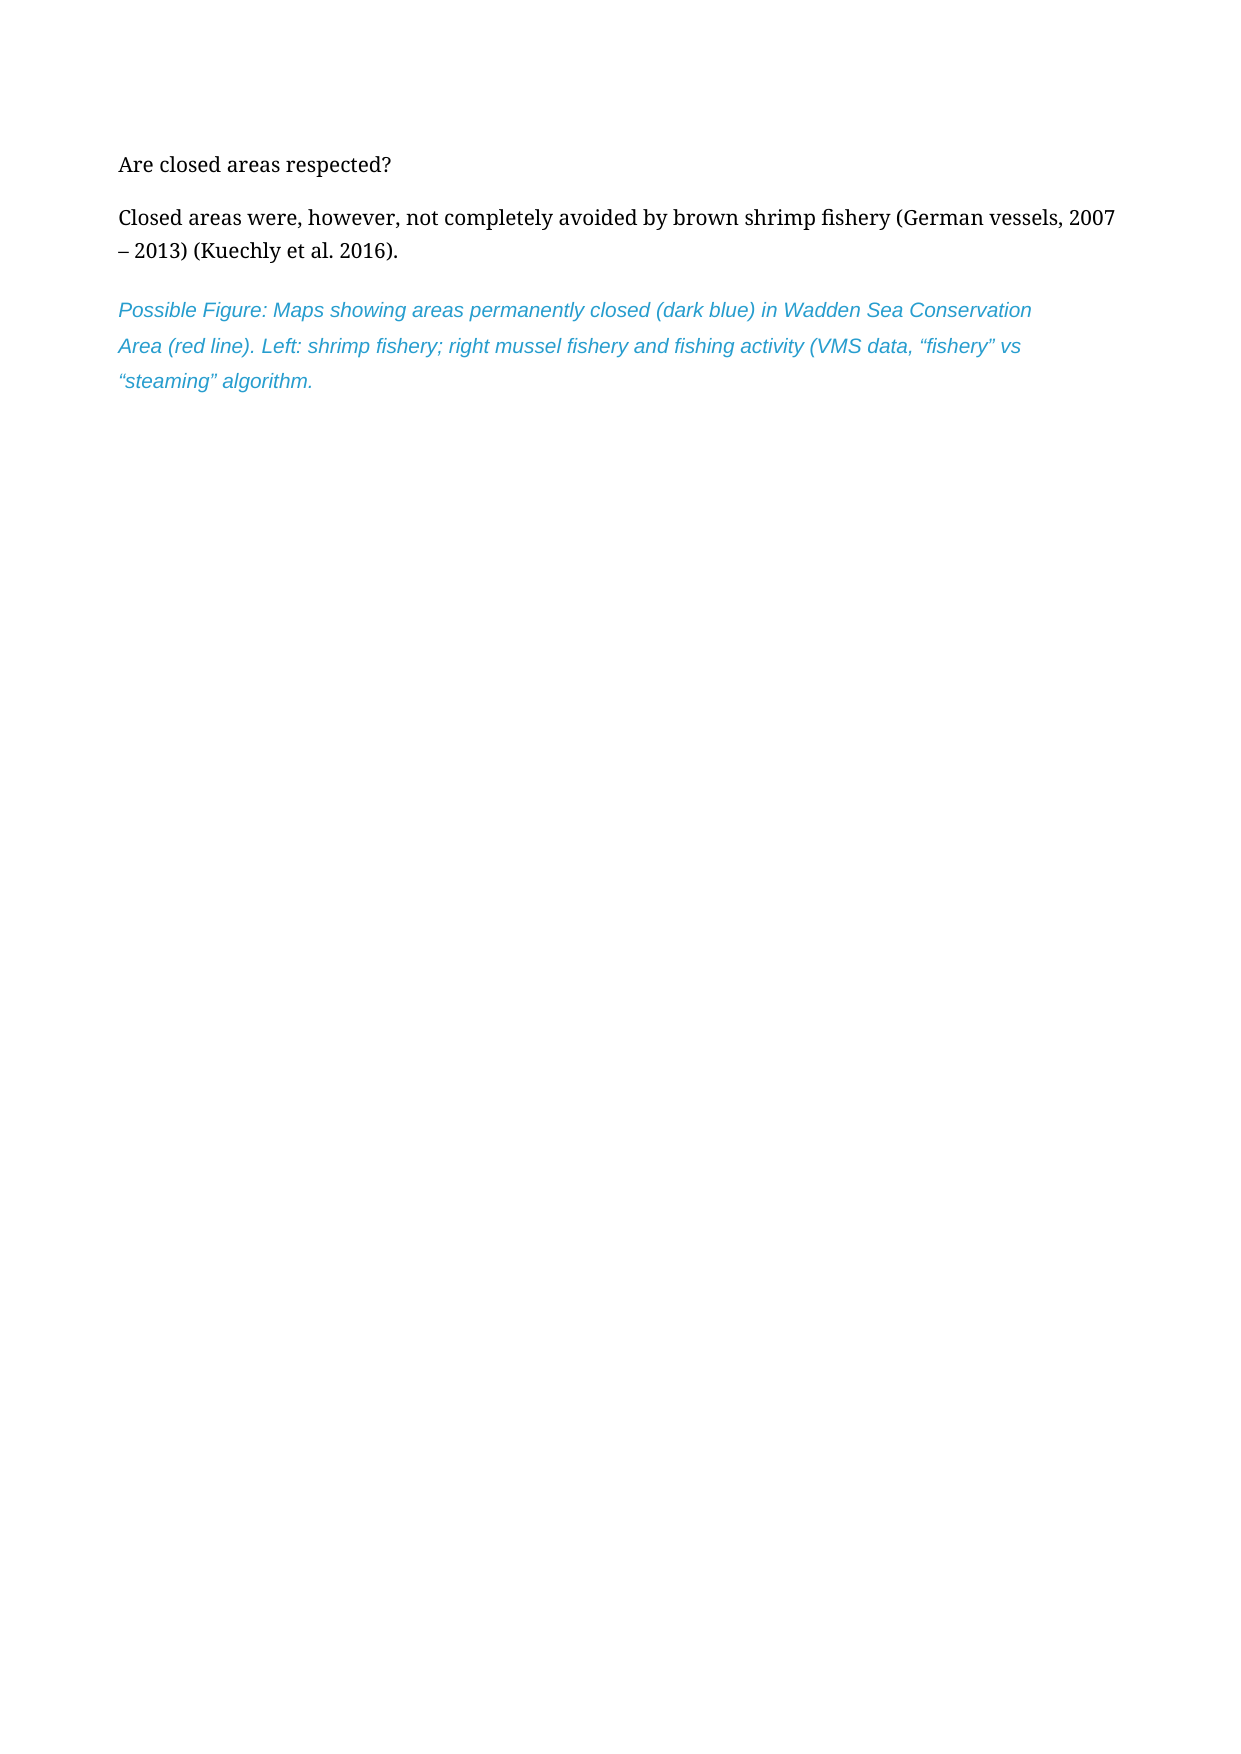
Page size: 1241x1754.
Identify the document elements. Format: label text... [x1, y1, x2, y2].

text Are closed areas respected? [118, 150, 1122, 178]
text Closed areas were, however, not completely avoided by brown shrimp fishery (German vessels, 2007 – 2013) (Kuechly et al. 2016). [118, 203, 1122, 264]
text Possible Figure: Maps showing areas permanently closed (dark blue) in Wadden Sea Conservation Area (red line). Left: shrimp fishery; right mussel fishery and fishing activity (VMS data, “fishery” vs “steaming” algorithm. [118, 289, 1063, 396]
